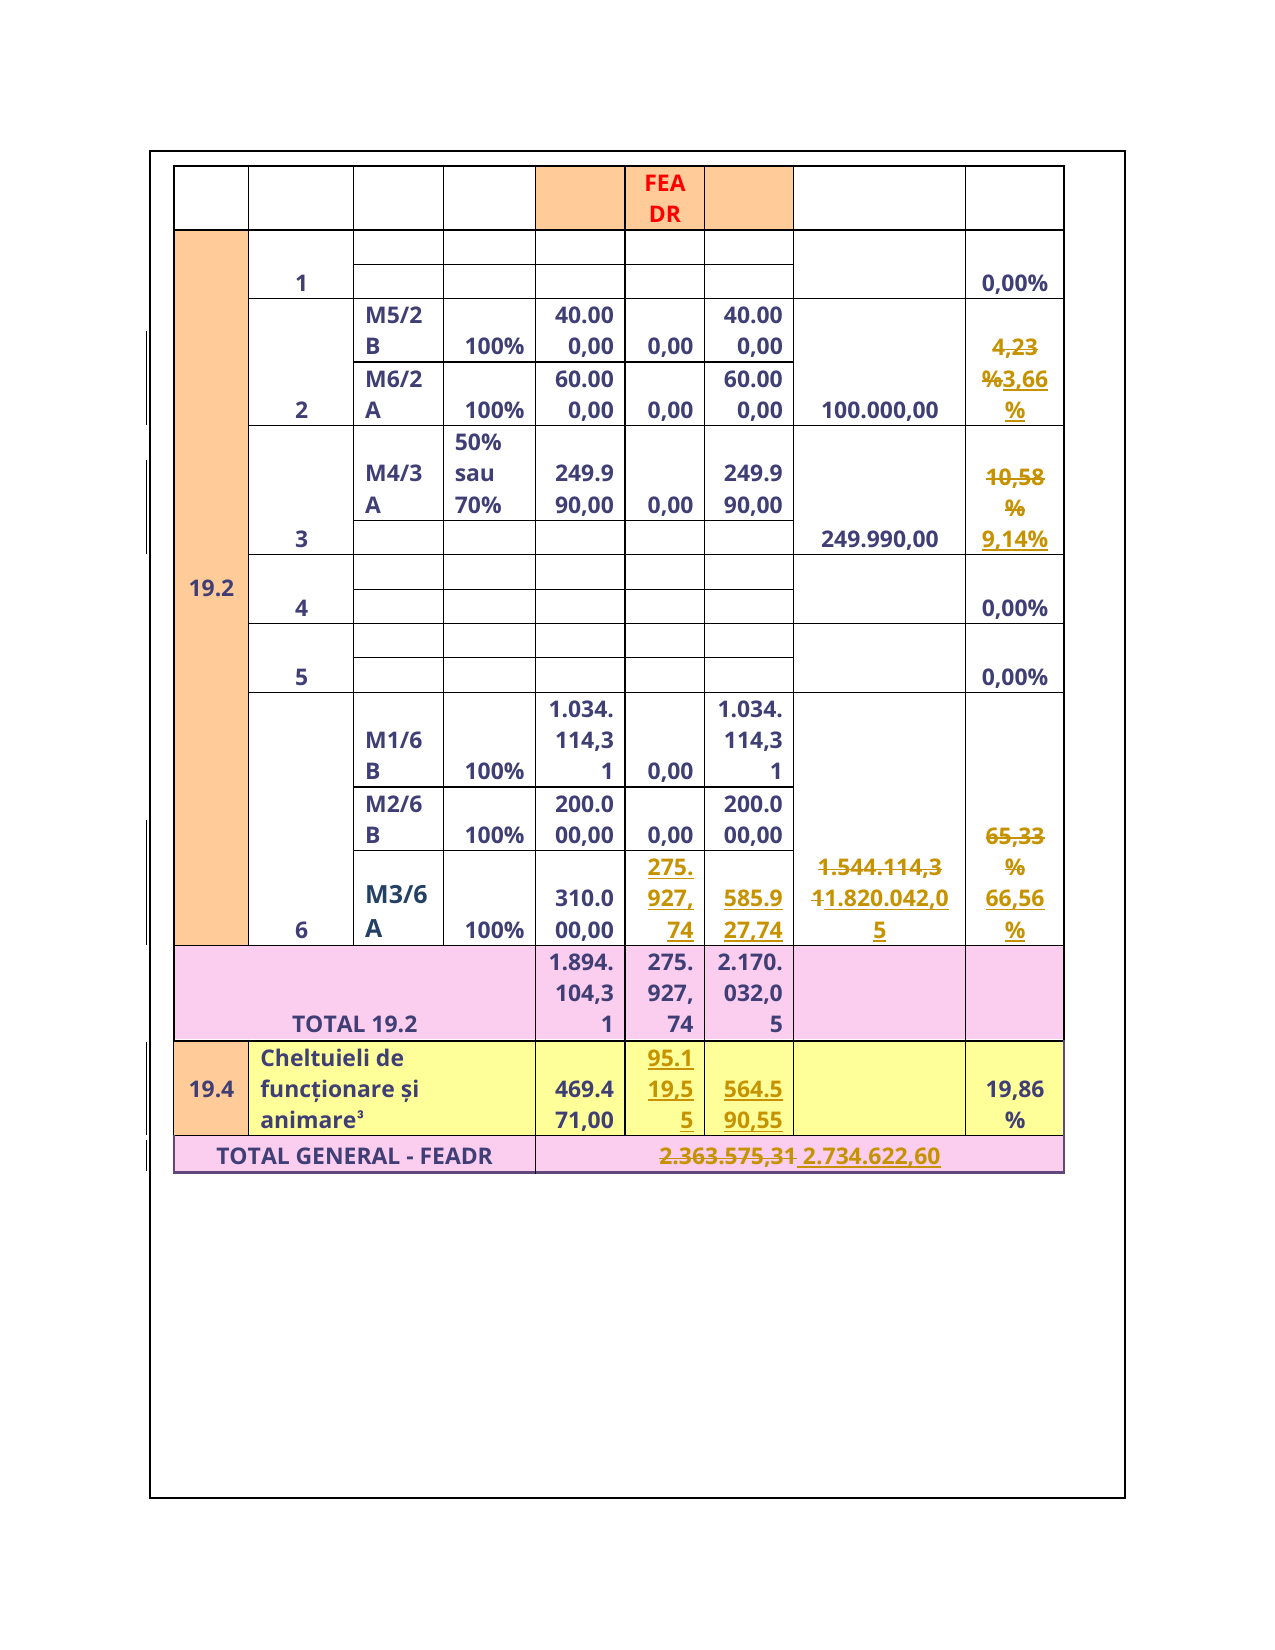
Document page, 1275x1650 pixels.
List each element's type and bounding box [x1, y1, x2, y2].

table_header [151, 152, 1124, 1497]
